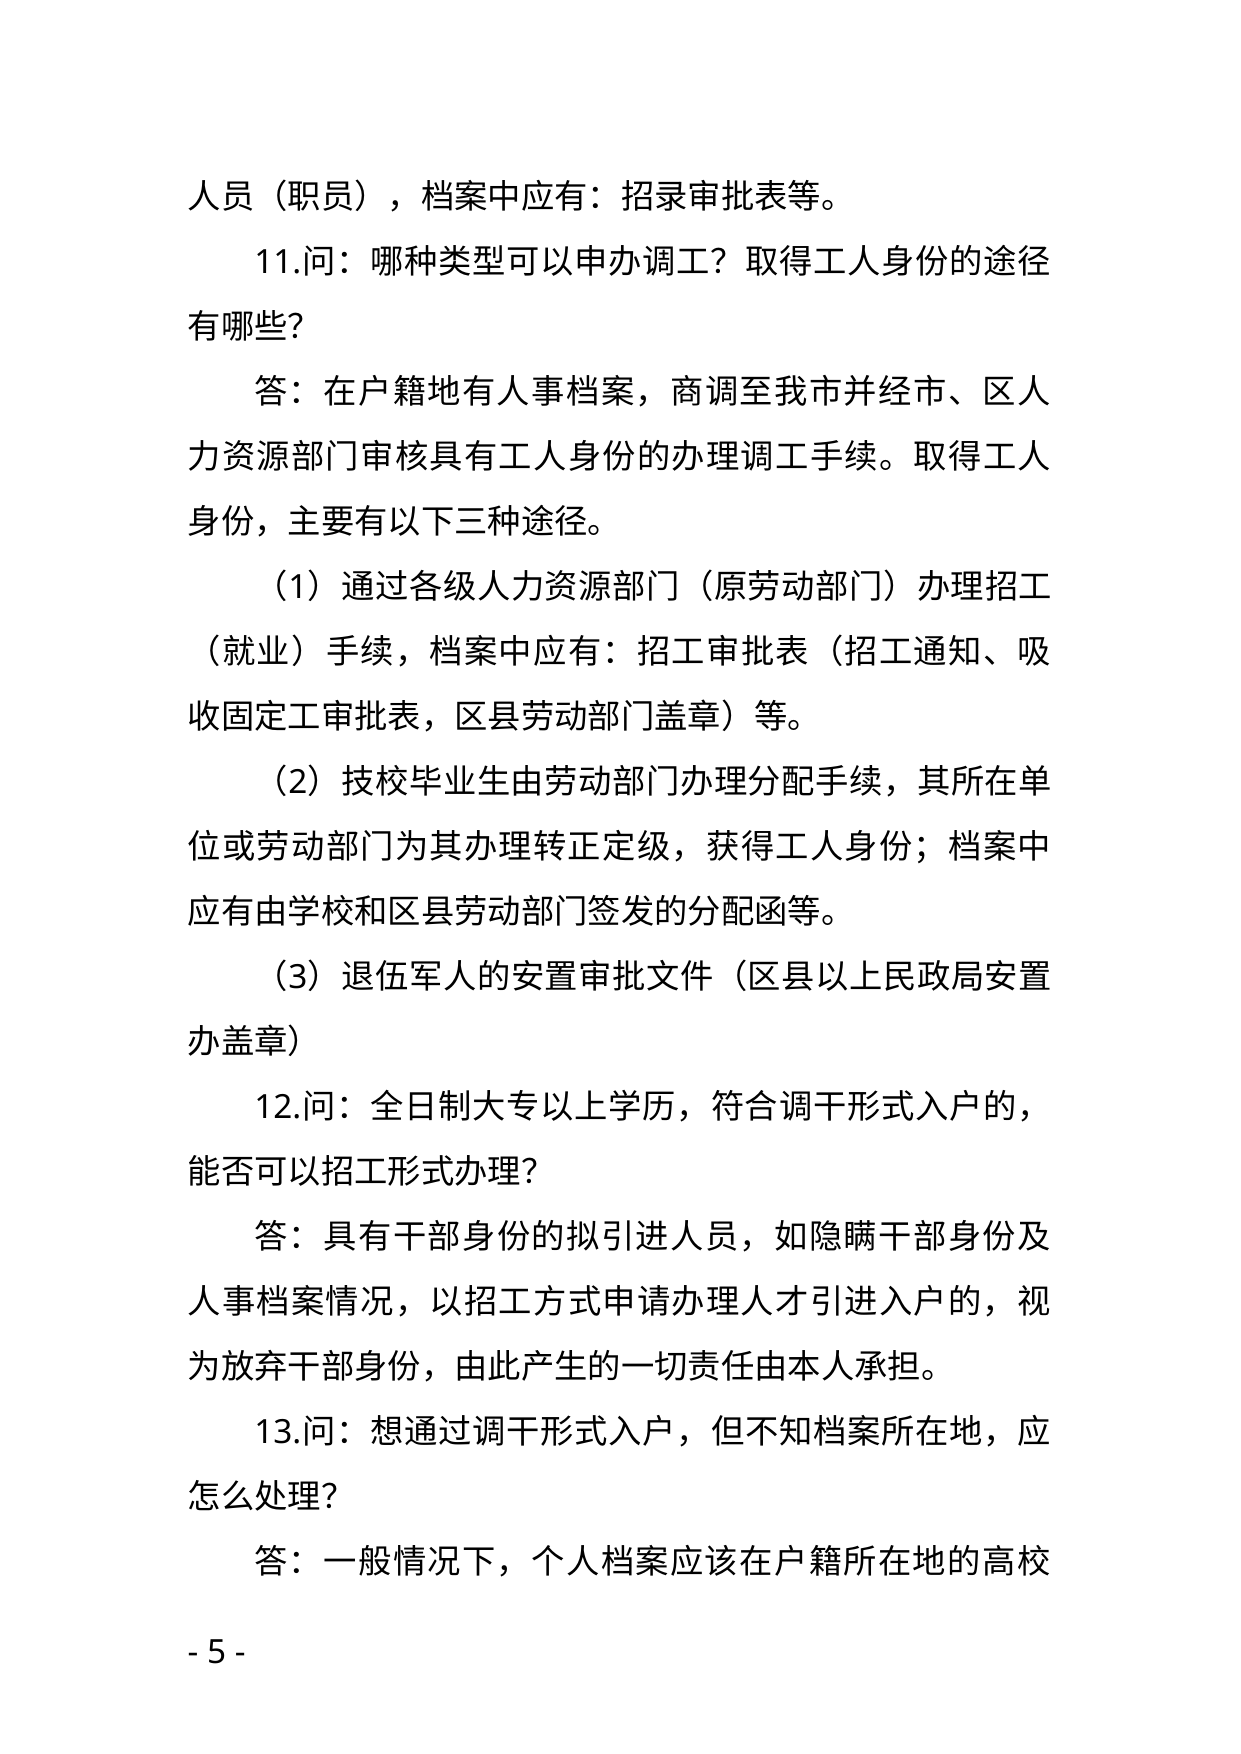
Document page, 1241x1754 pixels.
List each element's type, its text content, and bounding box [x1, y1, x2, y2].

list 11.问：哪种类型可以申办调工？取得工人身份的途径有哪些？ [187, 227, 1053, 357]
list 12.问：全日制大专以上学历，符合调干形式入户的，能否可以招工形式办理？ [187, 1072, 1053, 1202]
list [187, 1527, 1053, 1592]
list （2）技校毕业生由劳动部门办理分配手续，其所在单位或劳动部门为其办理转正定级，获得工人身份；档案中应有由学校和区县劳动部门签发的分配函等。 [187, 747, 1053, 942]
list （1）通过各级人力资源部门（原劳动部门）办理招工（就业）手续，档案中应有：招工审批表（招工通知、吸收固定工审批表，区县劳动部门盖章）等。 [187, 552, 1053, 747]
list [187, 162, 1053, 227]
list 答：具有干部身份的拟引进人员，如隐瞒干部身份及人事档案情况，以招工方式申请办理人才引进入户的，视为放弃干部身份，由此产生的一切责任由本人承担。 [187, 1202, 1053, 1397]
list 13.问：想通过调干形式入户，但不知档案所在地，应怎么处理？ [187, 1397, 1053, 1527]
list 答：在户籍地有人事档案，商调至我市并经市、区人力资源部门审核具有工人身份的办理调工手续。取得工人身份，主要有以下三种途径。 [187, 357, 1053, 552]
list （3）退伍军人的安置审批文件（区县以上民政局安置办盖章） [187, 942, 1053, 1072]
